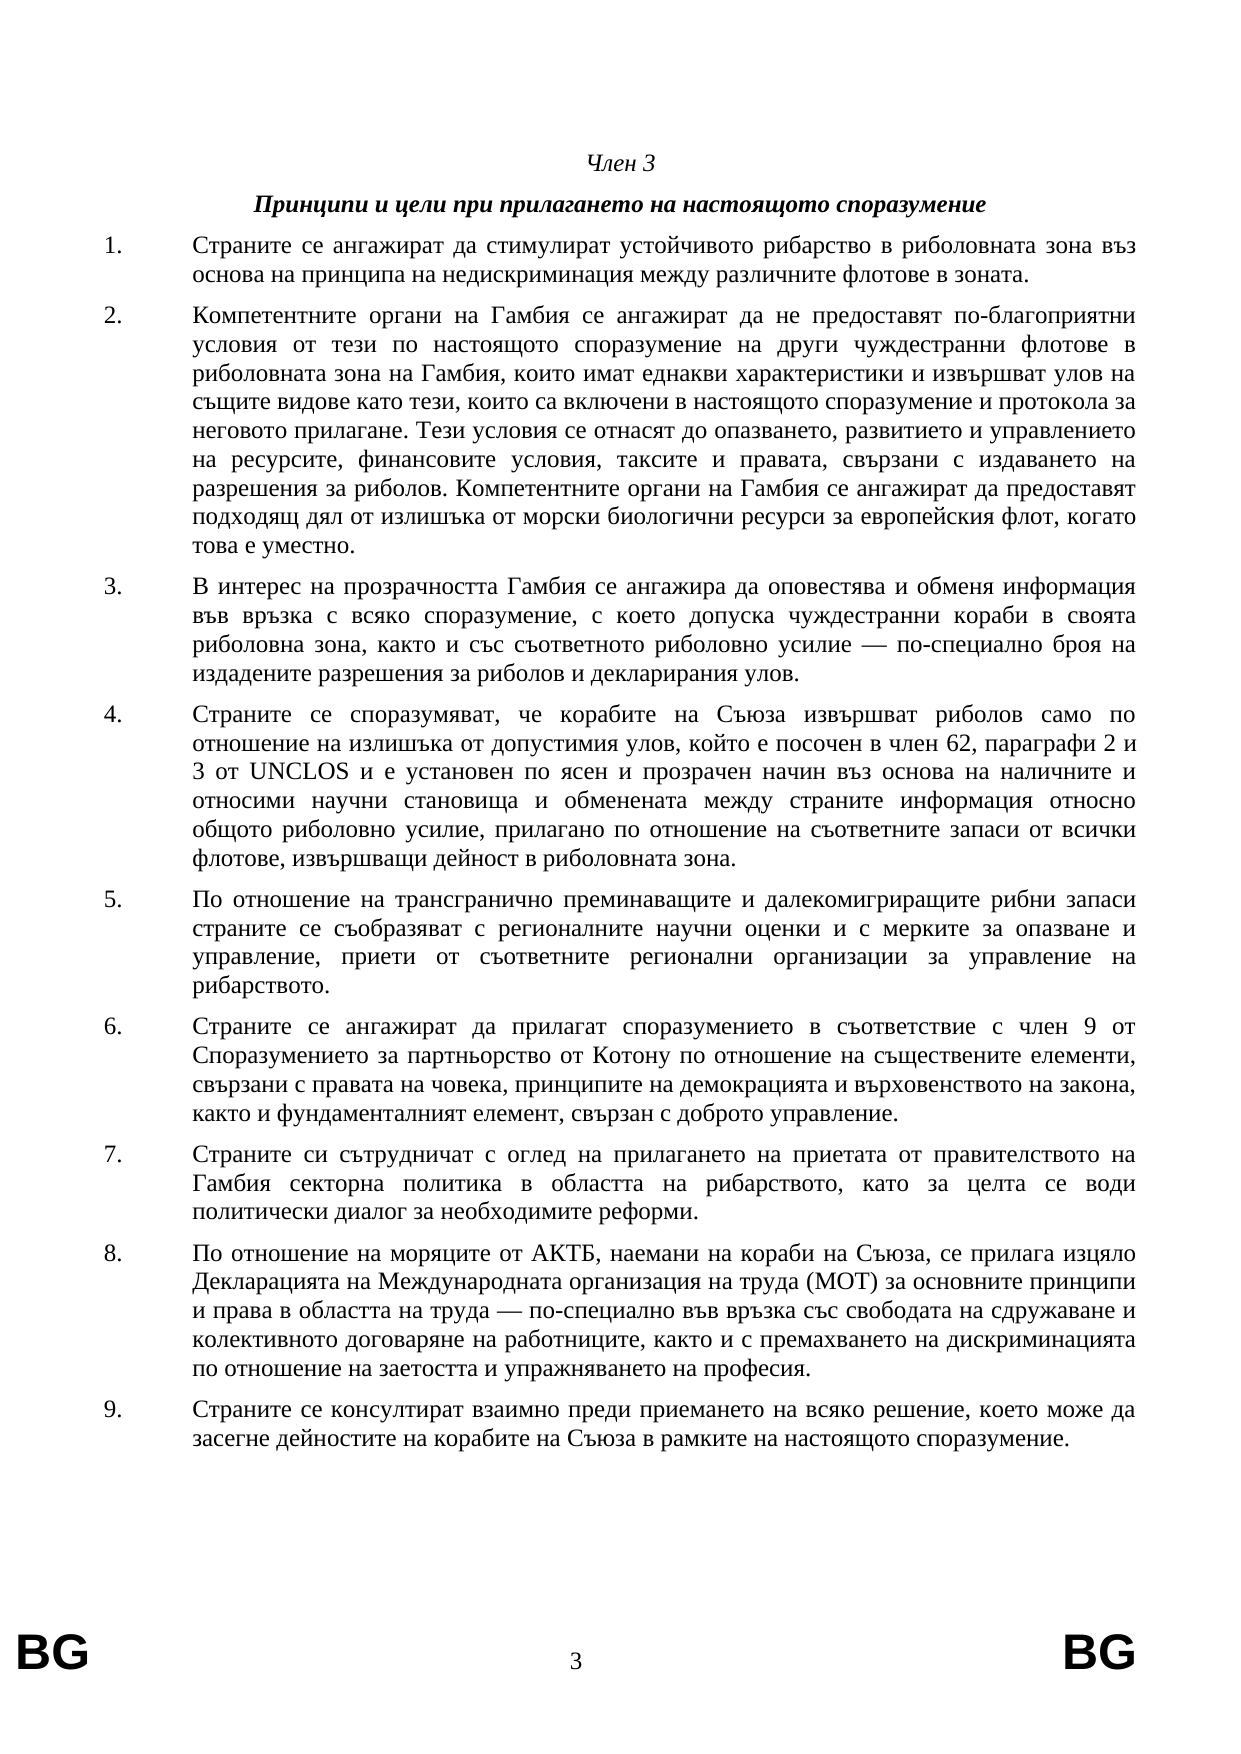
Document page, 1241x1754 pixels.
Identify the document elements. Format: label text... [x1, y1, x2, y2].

text Страните се ангажират да прилагат споразумението в съответствие с член 9 от Споразумението за партньорство от Котону по отношение на съществените елементи, свързани с правата на човека, принципите на демокрацията и върховенството на закона, както и фундаменталният елемент, свързан с доброто управление. [103, 1011, 1137, 1126]
text По отношение на трансгранично преминаващите и далекомигриращите рибни запаси страните се съобразяват с регионалните научни оценки и с мерките за опазване и управление, приети от съответните регионални организации за управление на рибарството. [103, 884, 1137, 999]
text В интерес на прозрачността Гамбия се ангажира да оповестява и обменя информация във връзка с всяко споразумение, с което допуска чуждестранни кораби в своята риболовна зона, както и със съответното риболовно усилие — по-специално броя на издадените разрешения за риболов и декларирания улов. [103, 571, 1137, 686]
text Компетентните органи на Гамбия се ангажират да не предоставят по-благоприятни условия от тези по настоящото споразумение на други чуждестранни флотове в риболовната зона на Гамбия, които имат еднакви характеристики и извършват улов на същите видове като тези, които са включени в настоящото споразумение и протокола за неговото прилагане. Тези условия се отнасят до опазването, развитието и управлението на ресурсите, финансовите условия, таксите и правата, свързани с издаването на разрешения за риболов. Компетентните органи на Гамбия се ангажират да предоставят подходящ дял от излишъка от морски биологични ресурси за европейския флот, когато това е уместно. [103, 300, 1137, 559]
text Член 3 [103, 148, 1137, 176]
text Страните се споразумяват, че корабите на Съюза извършват риболов само по отношение на излишъка от допустимия улов, който е посочен в член 62, параграфи 2 и 3 от UNCLOS и е установен по ясен и прозрачен начин въз основа на наличните и относими научни становища и обменената между страните информация относно общото риболовно усилие, прилагано по отношение на съответните запаси от всички флотове, извършващи дейност в риболовната зона. [103, 699, 1137, 871]
text По отношение на моряците от АКТБ, наемани на кораби на Съюза, се прилага изцяло Декларацията на Международната организация на труда (МОТ) за основните принципи и права в областта на труда — по-специално във връзка със свободата на сдружаване и колективното договаряне на работниците, както и с премахването на дискриминацията по отношение на заетостта и упражняването на професия. [103, 1238, 1137, 1381]
list Страните се ангажират да стимулират устойчивото рибарство в риболовната зона въз основа на принципа на недискриминация между различните флотове в зоната. [103, 230, 1137, 288]
text Страните се консултират взаимно преди приемането на всяко решение, което може да засегне дейностите на корабите на Съюза в рамките на настоящото споразумение. [103, 1394, 1137, 1451]
text Страните си сътрудничат с оглед на прилагането на приетата от правителството на Гамбия секторна политика в областта на рибарството, като за целта се води политически диалог за необходимите реформи. [103, 1139, 1137, 1225]
text Принципи и цели при прилагането на настоящото споразумение [103, 189, 1137, 218]
